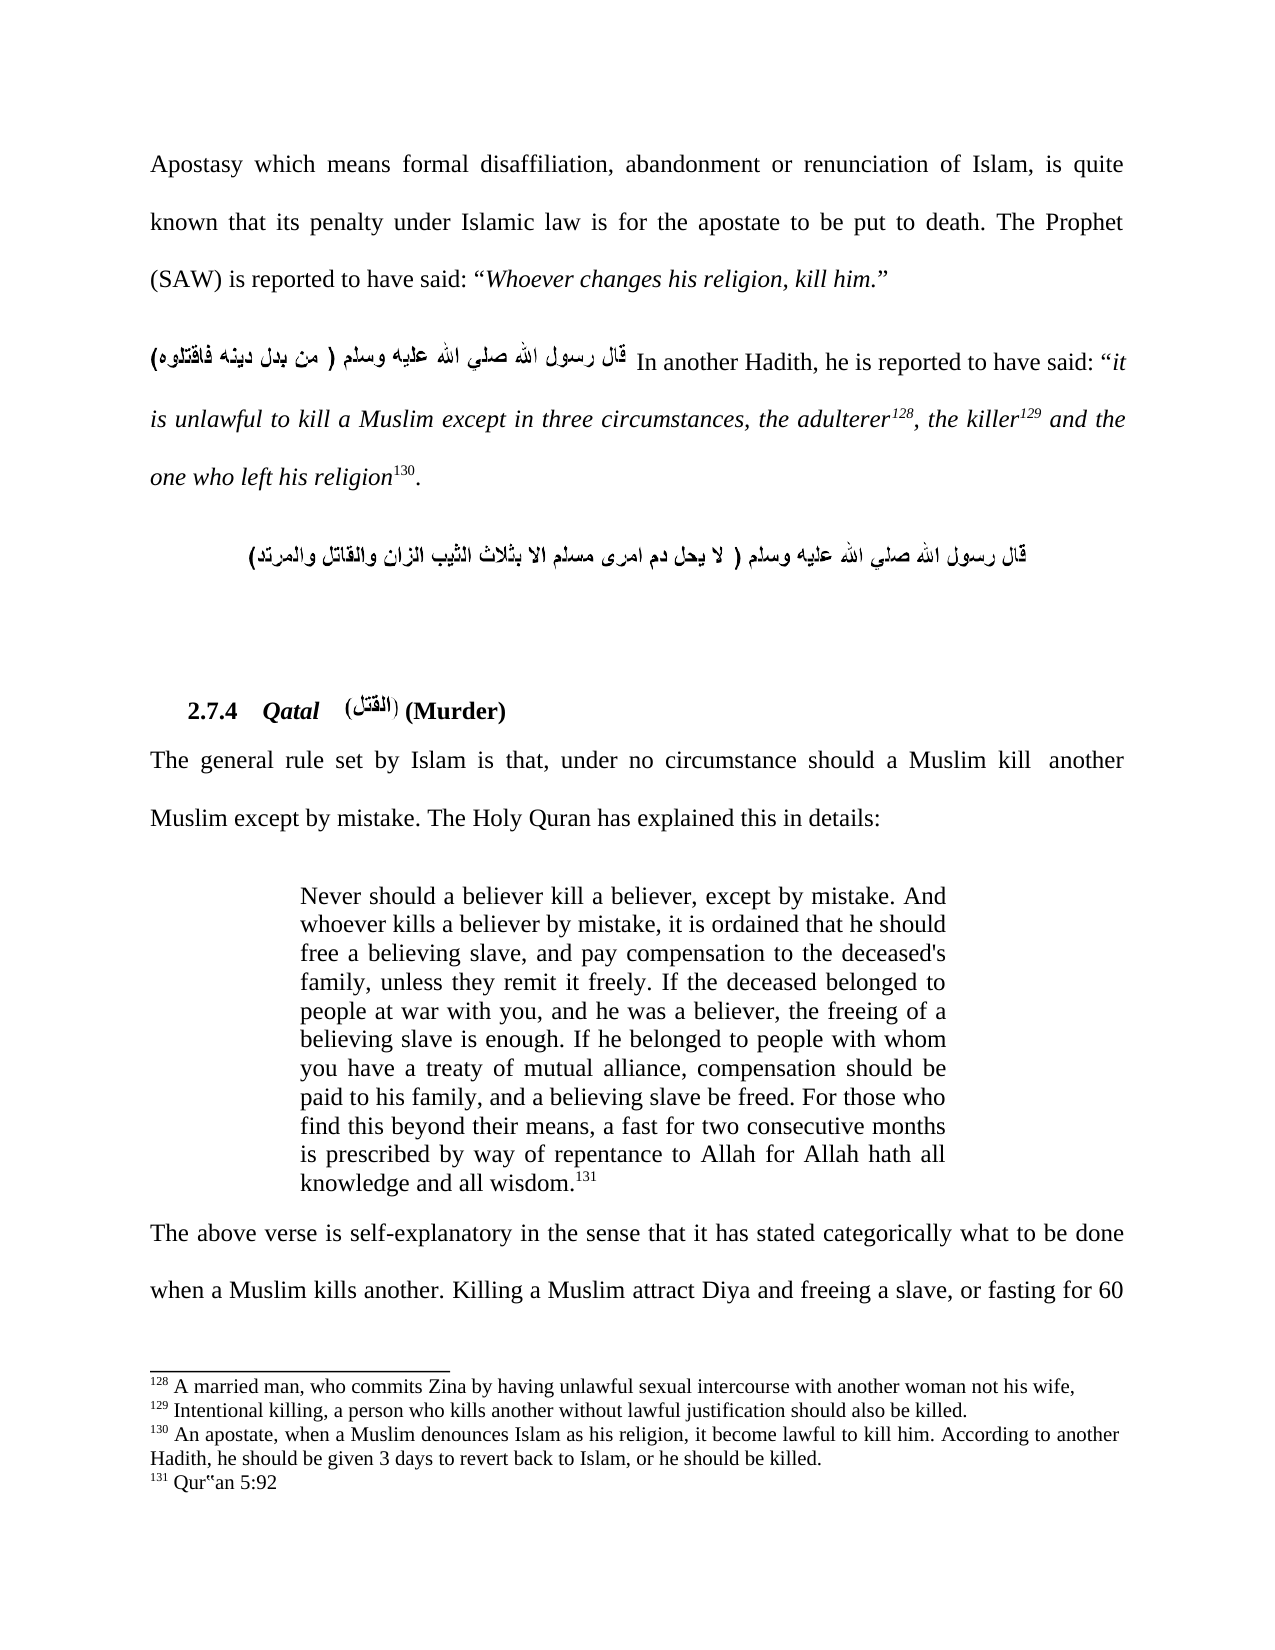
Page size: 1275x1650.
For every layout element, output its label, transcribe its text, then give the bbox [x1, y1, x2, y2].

text 129 Intentional killing, a person who kills another without lawful justification should also be killed. [150, 1398, 1137, 1422]
text 130 An apostate, when a Muslim denounces Islam as his religion, it become lawful to kill him. According to another Hadith, he should be given 3 days to revert back to Islam, or he should be killed. [150, 1422, 1137, 1470]
text Apostasy which means formal disaffiliation, abandonment or renunciation of Islam, is quite known that its penalty under Islamic law is for the apostate to be put to death. The Prophet (SAW) is reported to have said: “Whoever changes his religion, kill him.” [150, 149, 1125, 293]
picture [345, 694, 398, 720]
picture [151, 344, 318, 371]
text 128 A married man, who commits Zina by having unlawful sexual intercourse with another woman not his wife, [150, 1374, 1137, 1398]
text In another Hadith, he is reported to have said: “it is unlawful to kill a Muslim except in three circumstances, the adulterer128, the killer129 and the one who left his religion130. [150, 342, 1126, 491]
picture [249, 543, 723, 570]
picture [734, 541, 1026, 570]
text The general rule set by Islam is that, under no circumstance should a Muslim kill another Muslim except by mistake. The Holy Quran has explained this in details: [150, 746, 1124, 832]
text 2.7.4 Qatal (Murder) [187, 695, 1137, 725]
picture [328, 341, 626, 371]
text 131 Qur‟an 5:92 [150, 1470, 1137, 1494]
text The above verse is self-explanatory in the sense that it has stated categorically what to be done when a Muslim kills another. Killing a Muslim attract Diya and freeing a slave, or fasting for 60 [150, 1218, 1125, 1304]
text Never should a believer kill a believer, except by mistake. And whoever kills a believer by mistake, it is ordained that he should free a believing slave, and pay compensation to the deceased's family, unless they remit it freely. If the deceased belonged to people at war with you, and he was a believer, the freeing of a believing slave is enough. If he belonged to people with whom you have a treaty of mutual alliance, compensation should be paid to his family, and a believing slave be freed. For those who find this beyond their means, a fast for two consecutive months is prescribed by way of repentance to Allah for Allah hath all knowledge and all wisdom.131 [300, 881, 947, 1197]
